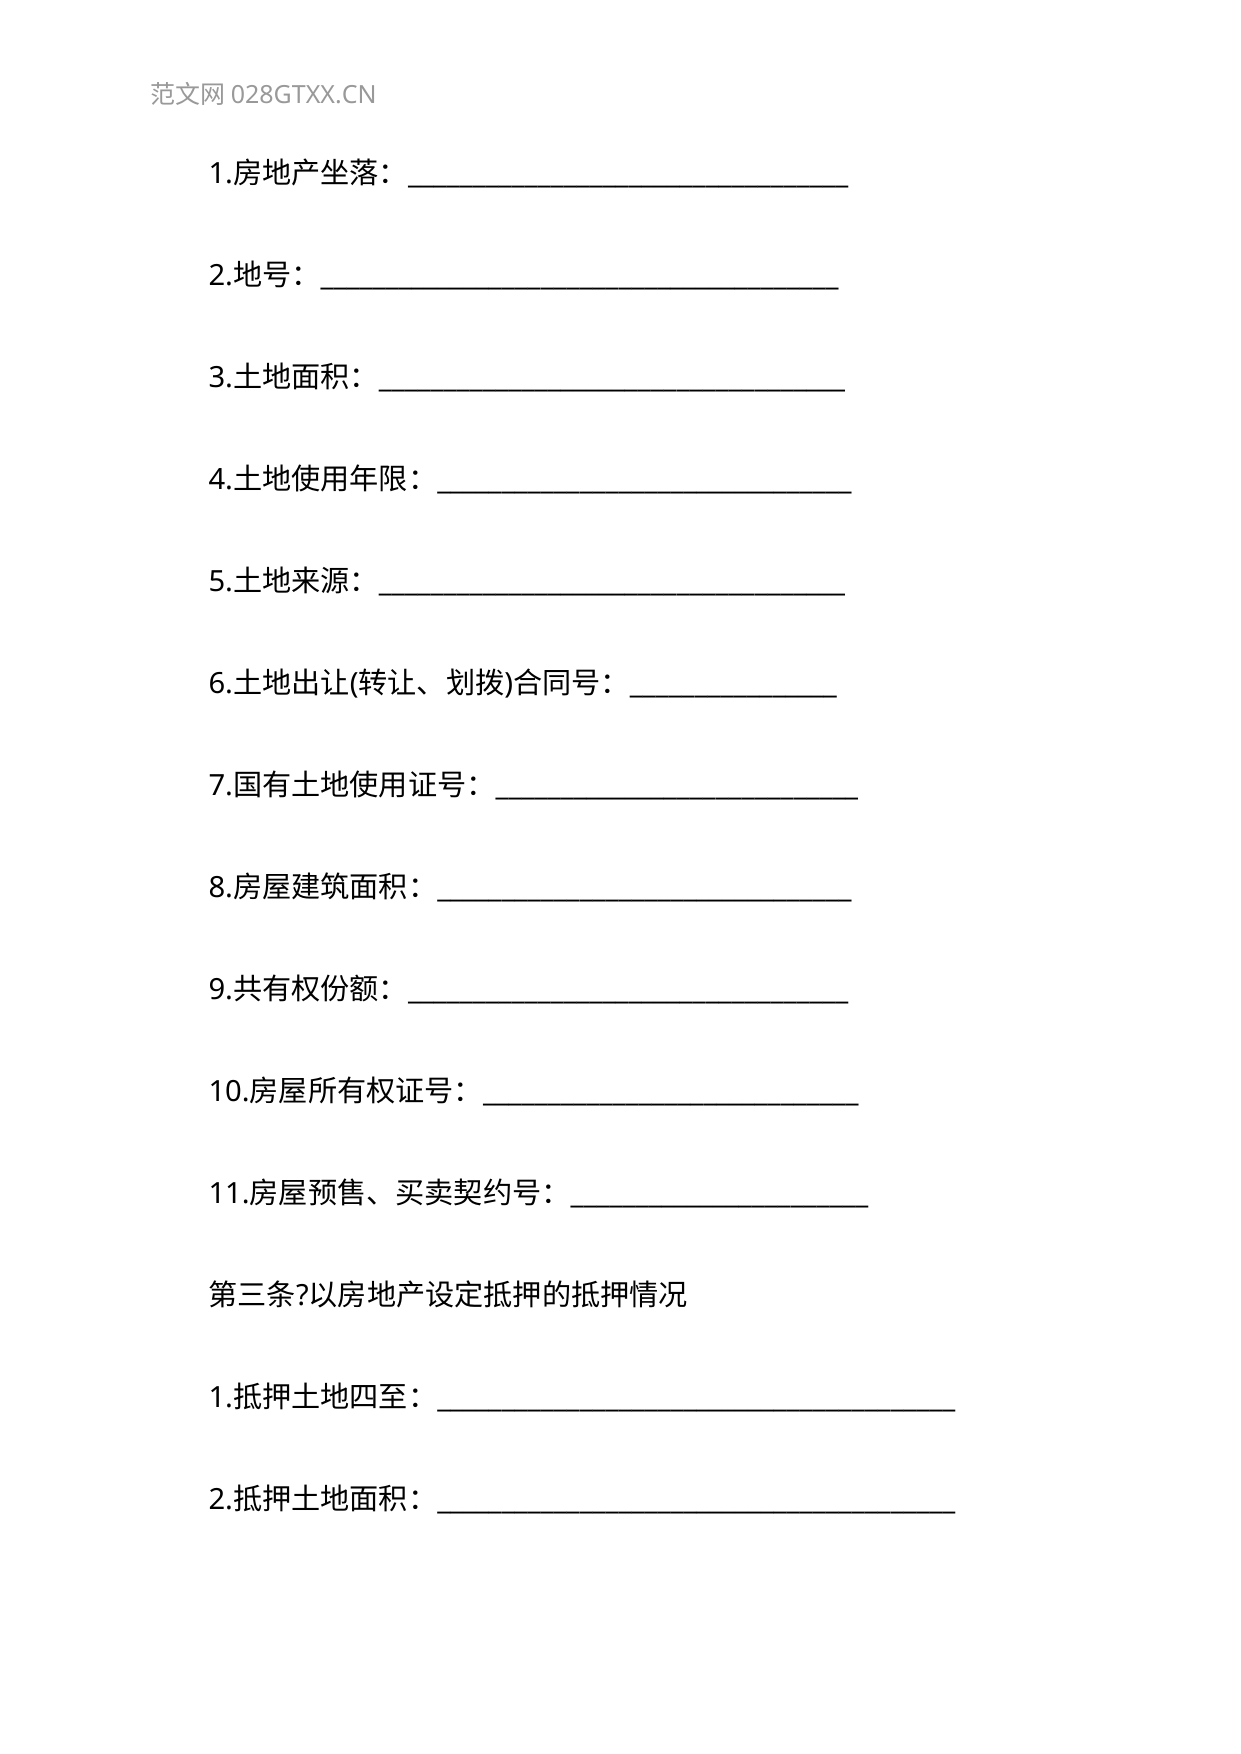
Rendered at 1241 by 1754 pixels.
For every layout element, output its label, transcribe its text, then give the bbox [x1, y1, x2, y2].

text 7.国有土地使用证号：____________________________ [150, 762, 1090, 804]
text 10.房屋所有权证号：_____________________________ [150, 1068, 1090, 1110]
text 9.共有权份额：__________________________________ [150, 966, 1090, 1008]
text 5.土地来源：____________________________________ [150, 558, 1090, 600]
text 4.土地使用年限：________________________________ [150, 456, 1090, 498]
text 2.地号：________________________________________ [150, 252, 1090, 294]
text 2.抵押土地面积：________________________________________ [150, 1476, 1090, 1518]
text 3.土地面积：____________________________________ [150, 354, 1090, 396]
text 6.土地出让(转让、划拨)合同号：________________ [150, 660, 1090, 702]
text 第三条?以房地产设定抵押的抵押情况 [150, 1272, 1090, 1314]
text 1.房地产坐落：__________________________________ [150, 150, 1090, 192]
text 11.房屋预售、买卖契约号：_______________________ [150, 1170, 1090, 1212]
text 1.抵押土地四至：________________________________________ [150, 1374, 1090, 1416]
text 8.房屋建筑面积：________________________________ [150, 864, 1090, 906]
